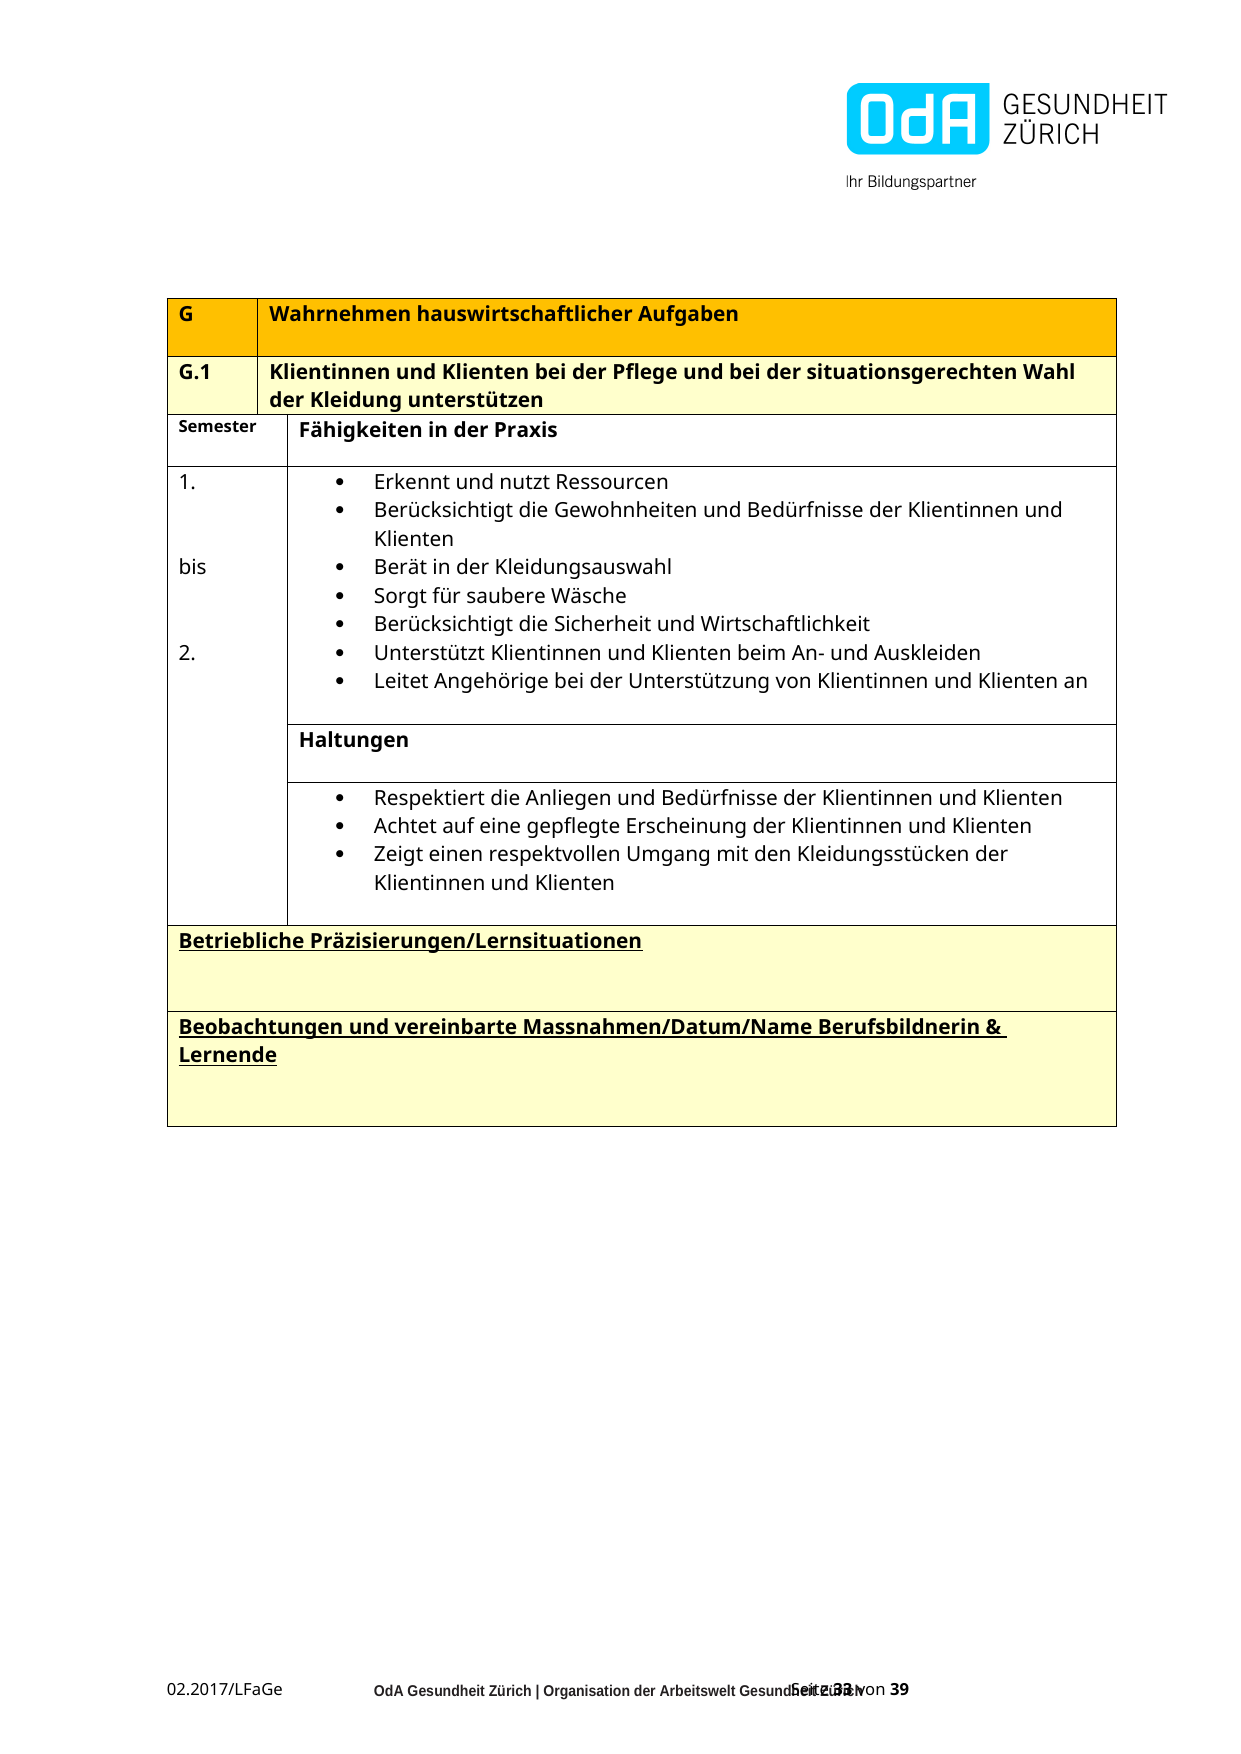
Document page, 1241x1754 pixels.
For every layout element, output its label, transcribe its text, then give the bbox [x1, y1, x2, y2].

table_cell Beobachtungen und vereinbarte Massnahmen/Datum/Name Berufsbildnerin & Lernende [168, 1012, 1116, 1126]
picture [943, 94, 975, 143]
table_cell Erkennt und nutzt Ressourcen Berücksichtigt die Gewohnheiten und Bedürfnisse der Klientinnen und Klienten Berät in der Kleidungsauswahl Sorgt für saubere Wäsche Berücksichtigt die Sicherheit und Wirtschaftlichkeit Unterstützt Klientinnen und Klienten beim An- und Auskleiden Leitet Angehörige bei der Unterstützung von Klientinnen und Klienten an [288, 467, 1116, 724]
table_cell Semester [168, 415, 287, 466]
table_header Wahrnehmen hauswirtschaftlicher Aufgaben [258, 299, 1116, 356]
picture [846, 83, 1168, 190]
table_cell Klientinnen und Klienten bei der Pflege und bei der situationsgerechten Wahl der Kleidung unterstützen [258, 357, 1116, 414]
table_cell Haltungen [288, 725, 1116, 782]
picture [902, 94, 933, 143]
picture [861, 94, 893, 143]
table_cell 1. bis 2. [168, 467, 287, 925]
table_cell Fähigkeiten in der Praxis [288, 415, 1116, 466]
table_cell Respektiert die Anliegen und Bedürfnisse der Klientinnen und Klienten Achtet auf eine gepflegte Erscheinung der Klientinnen und Klienten Zeigt einen respektvollen Umgang mit den Kleidungsstücken der Klientinnen und Klienten [288, 783, 1116, 925]
table_cell G.1 [168, 357, 257, 414]
table_header G [168, 299, 257, 356]
table_cell Betriebliche Präzisierungen/Lernsituationen [168, 926, 1116, 1011]
picture [846, 83, 855, 92]
